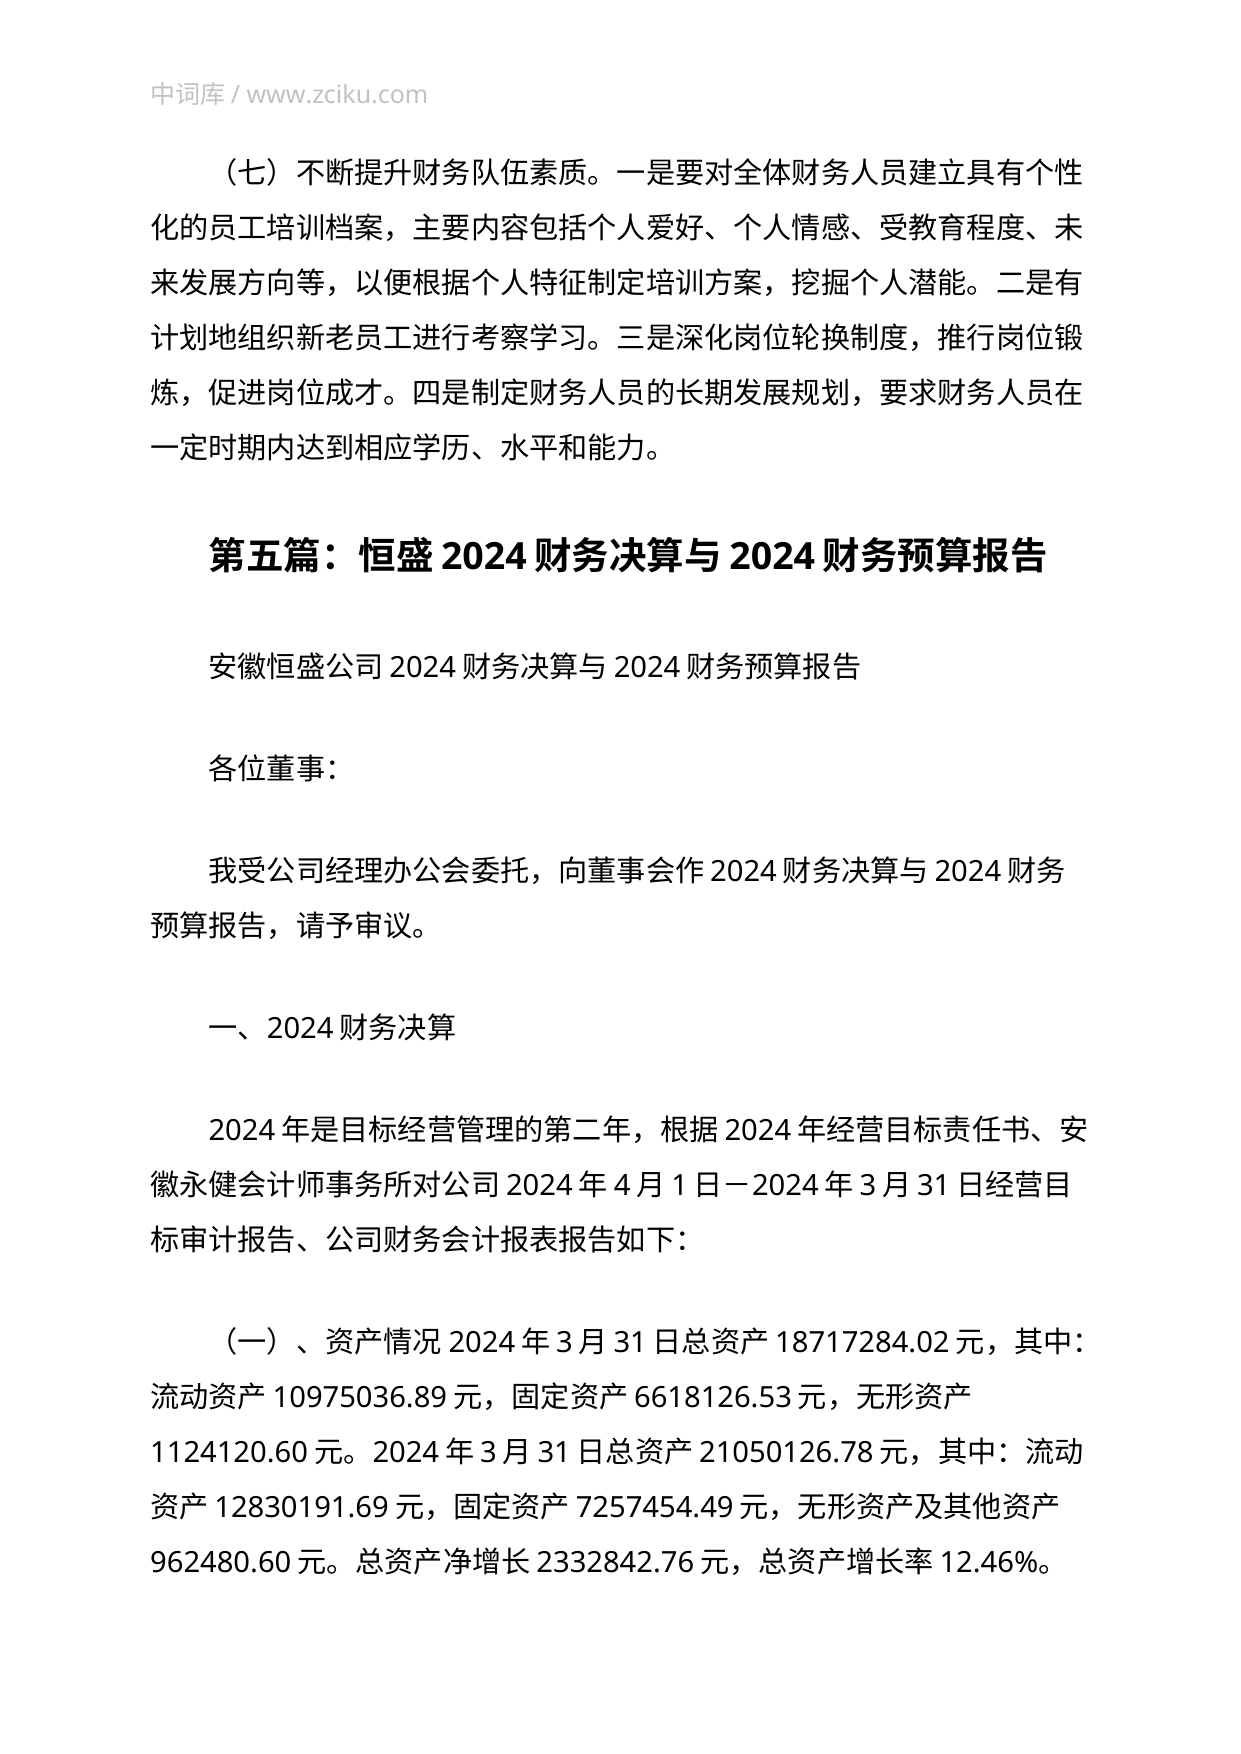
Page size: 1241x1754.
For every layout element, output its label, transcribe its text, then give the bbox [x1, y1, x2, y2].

text 我受公司经理办公会委托，向董事会作2024财务决算与2024财务预算报告，请予审议。 [150, 848, 1090, 945]
text （七）不断提升财务队伍素质。一是要对全体财务人员建立具有个性化的员工培训档案，主要内容包括个人爱好、个人情感、受教育程度、未来发展方向等，以便根据个人特征制定培训方案，挖掘个人潜能。二是有计划地组织新老员工进行考察学习。三是深化岗位轮换制度，推行岗位锻炼，促进岗位成才。四是制定财务人员的长期发展规划，要求财务人员在一定时期内达到相应学历、水平和能力。 [150, 150, 1090, 467]
text 2024年是目标经营管理的第二年，根据2024年经营目标责任书、安徽永健会计师事务所对公司2024年4月1日－2024年3月31日经营目标审计报告、公司财务会计报表报告如下： [150, 1106, 1090, 1259]
text 安徽恒盛公司2024财务决算与2024财务预算报告 [150, 644, 1090, 686]
text 一、2024财务决算 [150, 1004, 1090, 1047]
text 第五篇：恒盛2024财务决算与2024财务预算报告 [150, 526, 1090, 581]
text （一）、资产情况 2024年3月31日总资产18717284.02元，其中：流动资产10975036.89元，固定资产6618126.53元，无形资产1124120.60元。2024年3月31日总资产21050126.78元，其中：流动资产12830191.69元，固定资产7257454.49元，无形资产及其他资产962480.60元。总资产净增长2332842.76元，总资产增长率12.46%。 [150, 1318, 1090, 1581]
text 各位董事： [150, 746, 1090, 788]
